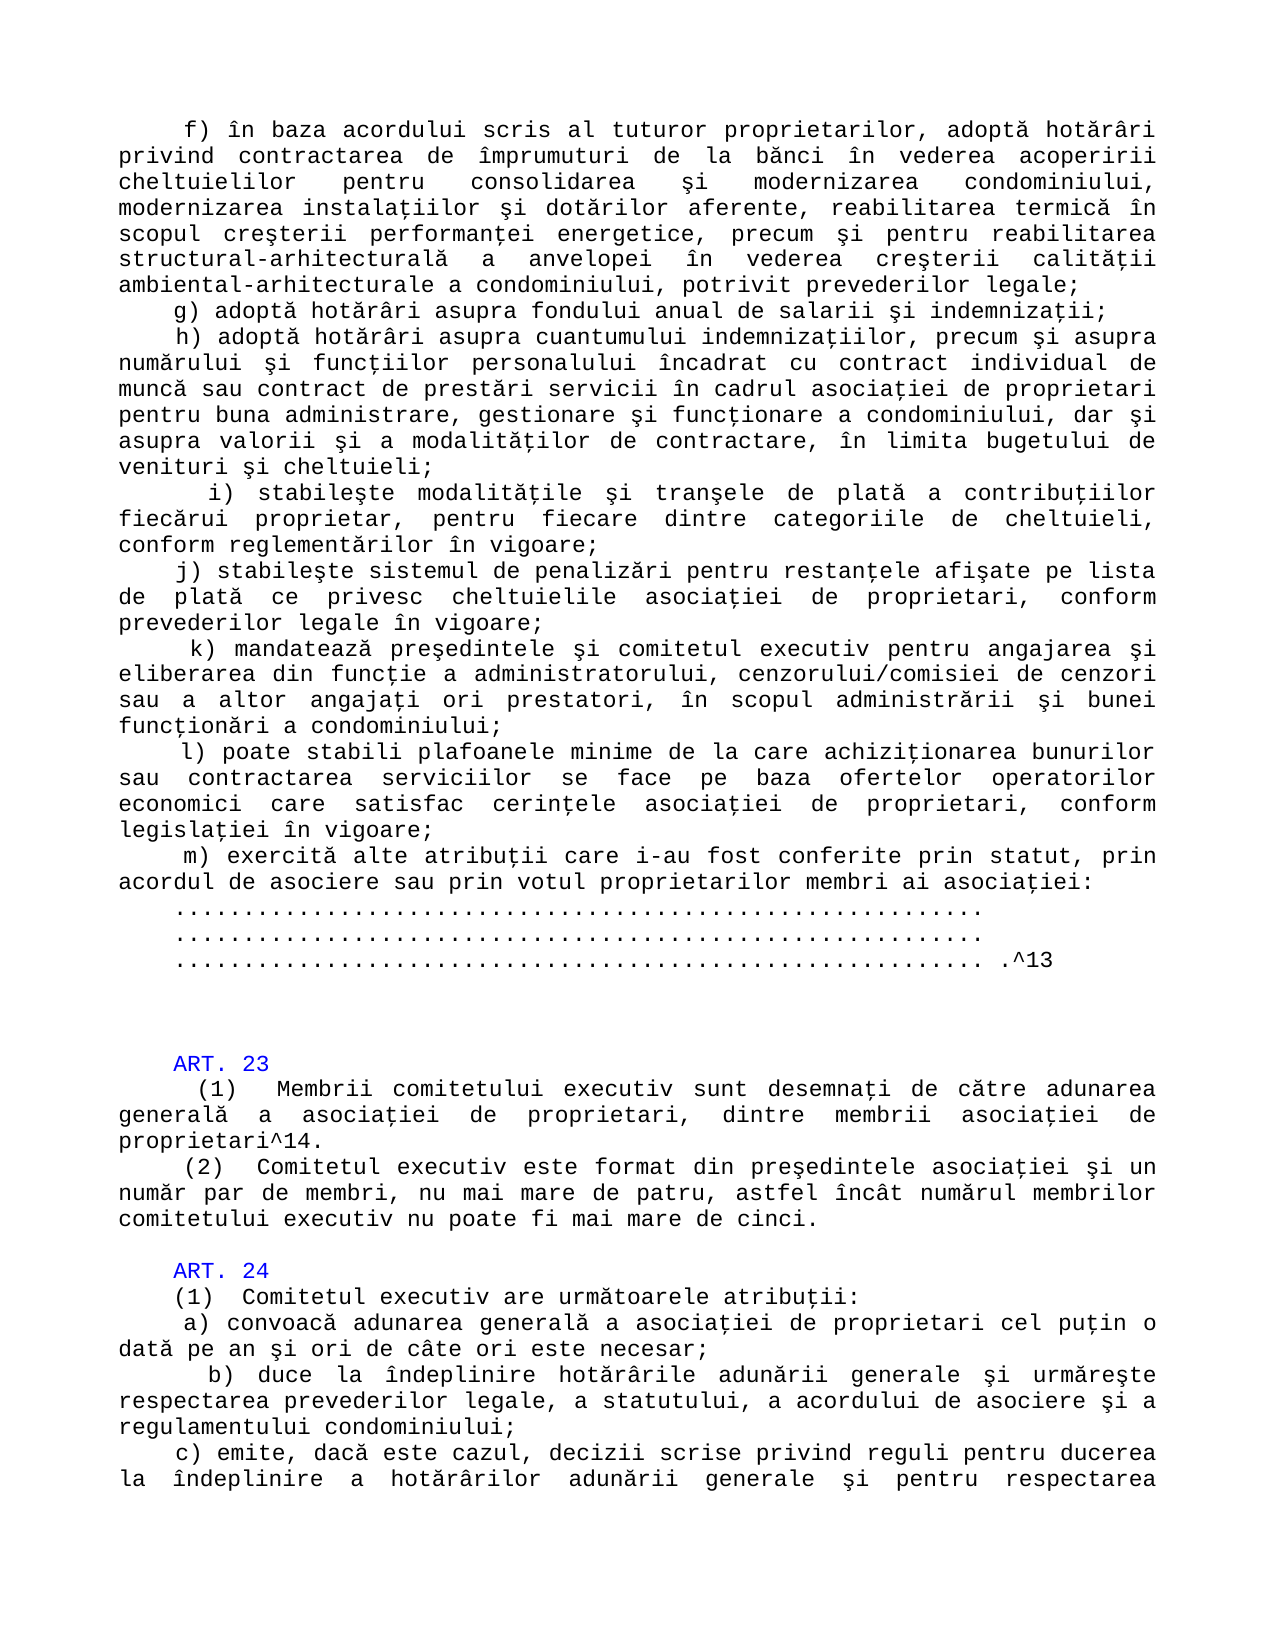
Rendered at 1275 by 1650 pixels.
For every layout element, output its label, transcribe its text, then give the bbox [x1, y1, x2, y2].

text m) exercită alte atribuţii care i-au fost conferite prin statut, prin acordul de asociere sau prin votul proprietarilor membri ai asociaţiei: [118, 844, 1157, 896]
text l) poate stabili plafoanele minime de la care achiziţionarea bunurilor sau contractarea serviciilor se face pe baza ofertelor operatorilor economici care satisfac cerinţele asociaţiei de proprietari, conform legislaţiei în vigoare; [118, 741, 1157, 844]
text (1) Comitetul executiv are următoarele atribuţii: [118, 1285, 1157, 1311]
text g) adoptă hotărâri asupra fondului anual de salarii şi indemnizaţii; [118, 300, 1157, 326]
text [118, 1441, 1157, 1493]
text (2) Comitetul executiv este format din preşedintele asociaţiei şi un număr par de membri, nu mai mare de patru, astfel încât numărul membrilor comitetului executiv nu poate fi mai mare de cinci. [118, 1156, 1157, 1233]
text a) convoacă adunarea generală a asociaţiei de proprietari cel puţin o dată pe an şi ori de câte ori este necesar; [118, 1311, 1157, 1363]
text ART. 24 [118, 1259, 1157, 1285]
text k) mandatează preşedintele şi comitetul executiv pentru angajarea şi eliberarea din funcţie a administratorului, cenzorului/comisiei de cenzori sau a altor angajaţi ori prestatori, în scopul administrării şi bunei funcţionări a condominiului; [118, 637, 1157, 741]
text h) adoptă hotărâri asupra cuantumului indemnizaţiilor, precum şi asupra numărului şi funcţiilor personalului încadrat cu contract individual de muncă sau contract de prestări servicii în cadrul asociaţiei de proprietari pentru buna administrare, gestionare şi funcţionare a condominiului, dar şi asupra valorii şi a modalităţilor de contractare, în limita bugetului de venituri şi cheltuieli; [118, 326, 1157, 481]
text ........................................................... .^13 [118, 948, 1157, 974]
text ........................................................... [118, 922, 1157, 948]
text ........................................................... [118, 896, 1157, 922]
text ART. 23 [118, 1052, 1157, 1078]
text b) duce la îndeplinire hotărârile adunării generale şi urmăreşte respectarea prevederilor legale, a statutului, a acordului de asociere şi a regulamentului condominiului; [118, 1363, 1157, 1441]
text i) stabileşte modalităţile şi tranşele de plată a contribuţiilor fiecărui proprietar, pentru fiecare dintre categoriile de cheltuieli, conform reglementărilor în vigoare; [118, 481, 1157, 559]
text (1) Membrii comitetului executiv sunt desemnaţi de către adunarea generală a asociaţiei de proprietari, dintre membrii asociaţiei de proprietari^14. [118, 1078, 1157, 1156]
text f) în baza acordului scris al tuturor proprietarilor, adoptă hotărâri privind contractarea de împrumuturi de la bănci în vederea acoperirii cheltuielilor pentru consolidarea şi modernizarea condominiului, modernizarea instalaţiilor şi dotărilor aferente, reabilitarea termică în scopul creşterii performanţei energetice, precum şi pentru reabilitarea structural-arhitecturală a anvelopei în vederea creşterii calităţii ambiental-arhitecturale a condominiului, potrivit prevederilor legale; [118, 118, 1157, 300]
text j) stabileşte sistemul de penalizări pentru restanţele afişate pe lista de plată ce privesc cheltuielile asociaţiei de proprietari, conform prevederilor legale în vigoare; [118, 559, 1157, 637]
